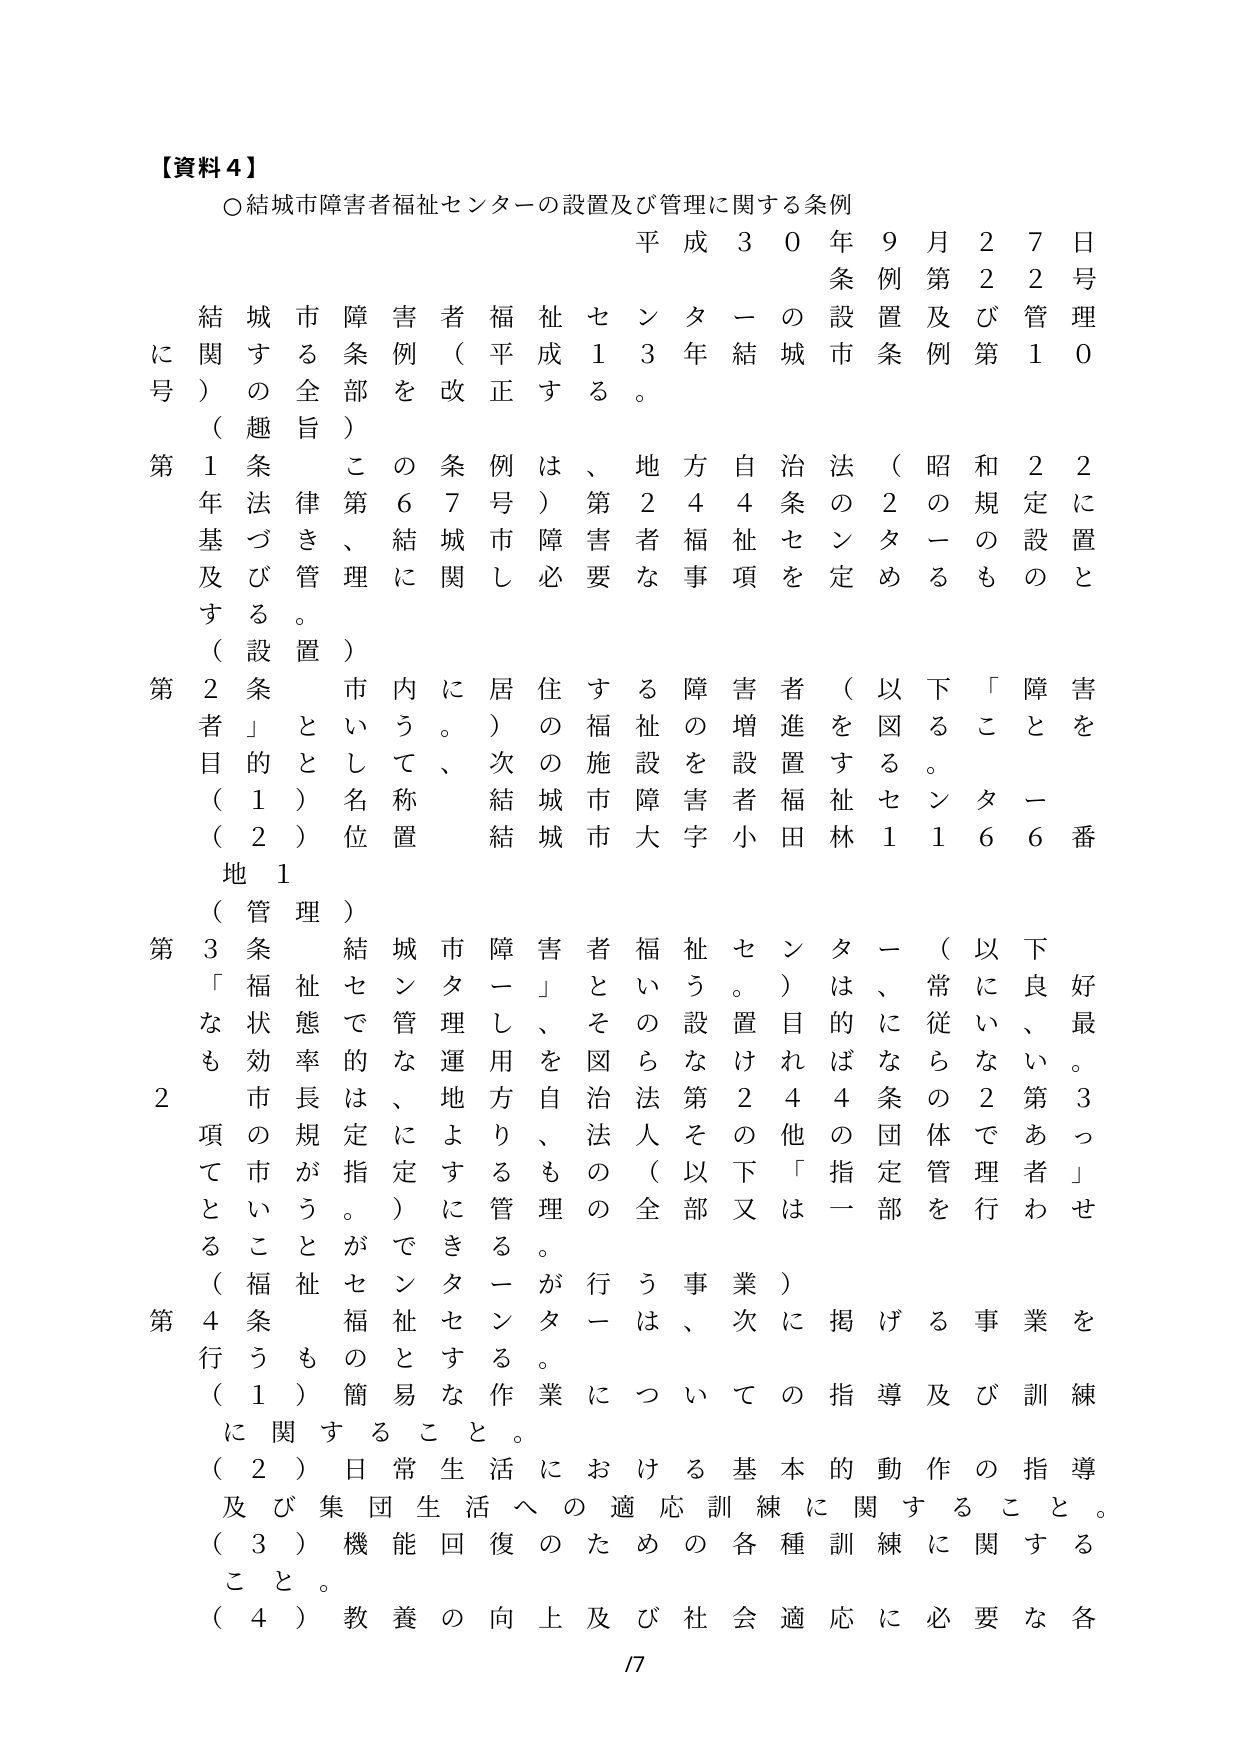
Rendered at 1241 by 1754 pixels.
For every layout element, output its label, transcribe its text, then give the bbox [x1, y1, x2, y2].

text （１）名称 結城市障害者福祉センター [174, 780, 1120, 817]
text 平成３０年９月２７日 [149, 222, 1120, 259]
text （福祉センターが行う事業） [174, 1264, 1120, 1301]
text ○結城市障害者福祉センターの設置及び管理に関する条例 [218, 185, 1120, 222]
text （３）機能回復のための各種訓練に関すること。 [174, 1524, 1120, 1598]
text （１）簡易な作業についての指導及び訓練に関すること。 [174, 1375, 1120, 1449]
text 第３条 結城市障害者福祉センター（以下「福祉センター」という。）は、常に良好な状態で管理し、その設置目的に従い、最も効率的な運用を図らなければならない。 [149, 929, 1120, 1078]
text （２）日常生活における基本的動作の指導及び集団生活への適応訓練に関すること。 [174, 1449, 1120, 1524]
text （管理） [174, 892, 1120, 929]
text 結城市障害者福祉センターの設置及び管理に関する条例（平成１３年結城市条例第１０号）の全部を改正する。 [149, 297, 1120, 408]
text （設置） [174, 631, 1120, 669]
text ２ 市長は、地方自治法第２４４条の２第３項の規定により、法人その他の団体であって市が指定するもの（以下「指定管理者」という。）に管理の全部又は一部を行わせることができる。 [149, 1078, 1120, 1264]
text 条例第２２号 [149, 259, 1120, 297]
text 第４条 福祉センターは、次に掲げる事業を行うものとする。 [149, 1301, 1120, 1375]
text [174, 1598, 1120, 1636]
text 第２条 市内に居住する障害者（以下「障害者」という。）の福祉の増進を図ることを目的として、次の施設を設置する。 [149, 669, 1120, 780]
text （趣旨） [174, 408, 1120, 446]
text 【資料４】 [149, 148, 1120, 185]
text （２）位置 結城市大字小田林１１６６番地１ [174, 817, 1120, 892]
text 第１条 この条例は、地方自治法（昭和２２年法律第６７号）第２４４条の２の規定に基づき、結城市障害者福祉センターの設置及び管理に関し必要な事項を定めるものとする。 [149, 446, 1120, 631]
